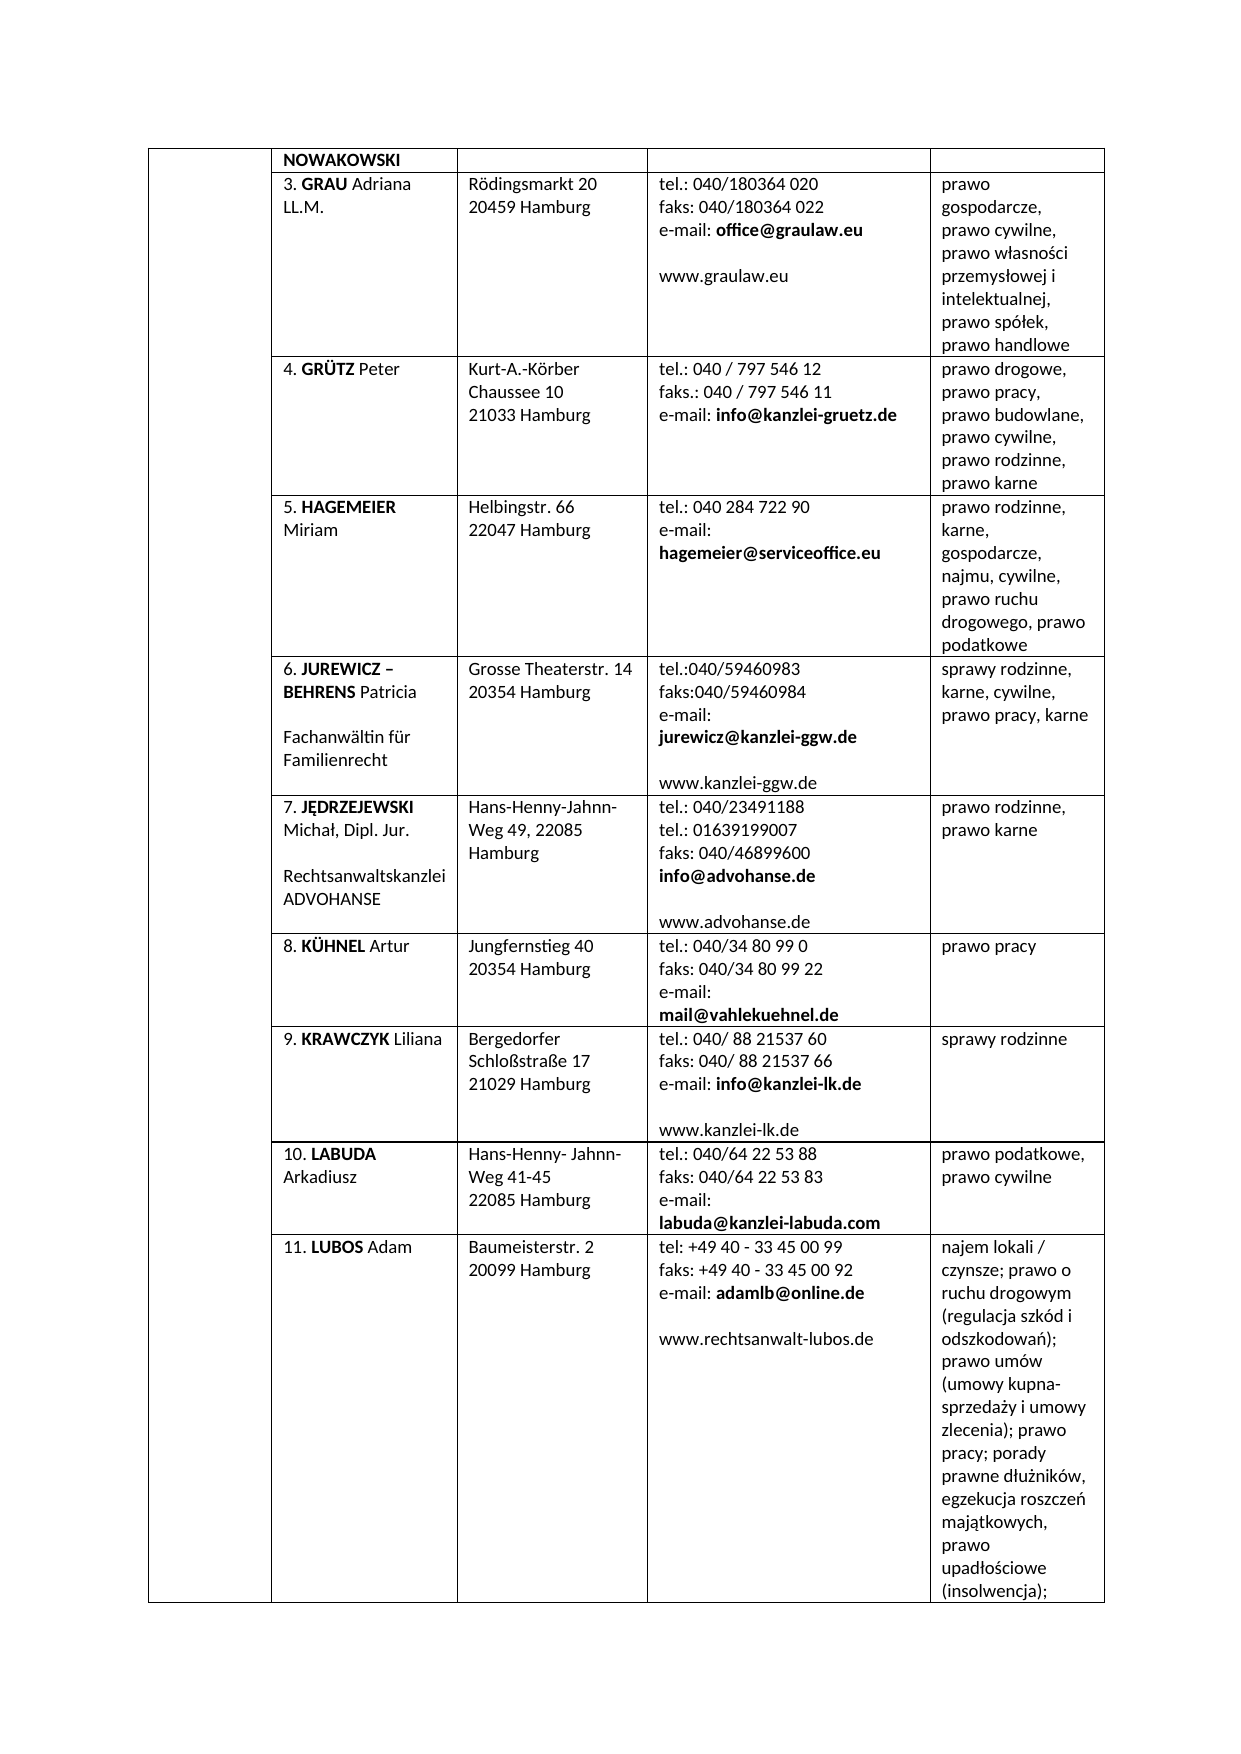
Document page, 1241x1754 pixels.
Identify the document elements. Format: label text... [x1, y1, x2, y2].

table_cell tel.: 040/64 22 53 88 faks: 040/64 22 53 83 e-mail: labuda@kanzlei-labuda.com [648, 1143, 930, 1234]
table_cell 3. GRAU Adriana LL.M. [272, 173, 457, 356]
table_cell tel.: 040/34 80 99 0 faks: 040/34 80 99 22 e-mail: mail@vahlekuehnel.de [648, 934, 930, 1026]
table_cell 5. HAGEMEIER Miriam [272, 496, 457, 656]
table_cell tel.: 040 284 722 90 e-mail: hagemeier@serviceoffice.eu [648, 496, 930, 656]
table_cell Kurt-A.-Körber Chaussee 10 21033 Hamburg [458, 357, 647, 494]
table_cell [458, 149, 647, 172]
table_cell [272, 149, 457, 172]
table_cell prawo pracy [931, 934, 1104, 1026]
table_cell Helbingstr. 66 22047 Hamburg [458, 496, 647, 656]
table_cell sprawy rodzinne, karne, cywilne, prawo pracy, karne [931, 657, 1104, 794]
table_cell prawo rodzinne, karne, gospodarcze, najmu, cywilne, prawo ruchu drogowego, prawo podatkowe [931, 496, 1104, 656]
table_cell 9. KRAWCZYK Liliana [272, 1027, 457, 1141]
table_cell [931, 1235, 1104, 1602]
table_cell 8. KÜHNEL Artur [272, 934, 457, 1026]
table_cell Jungfernstieg 40 20354 Hamburg [458, 934, 647, 1026]
table_cell 10. LABUDA Arkadiusz [272, 1143, 457, 1234]
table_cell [648, 149, 930, 172]
table_cell tel.: 040/180364 020 faks: 040/180364 022 e-mail: office@graulaw.eu www.graulaw.eu [648, 173, 930, 356]
table_cell tel.: 040/23491188 tel.: 01639199007 faks: 040/46899600 info@advohanse.de www.advohanse.de [648, 796, 930, 933]
table_cell tel.: 040 / 797 546 12 faks.: 040 / 797 546 11 e-mail: info@kanzlei-gruetz.de [648, 357, 930, 494]
table_cell 6. JUREWICZ – BEHRENS Patricia Fachanwältin für Familienrecht [272, 657, 457, 794]
table_cell 7. JĘDRZEJEWSKI Michał, Dipl. Jur. Rechtsanwaltskanzlei ADVOHANSE [272, 796, 457, 933]
table_cell Hans-Henny- Jahnn- Weg 41-45 22085 Hamburg [458, 1143, 647, 1234]
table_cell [458, 1235, 647, 1602]
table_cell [931, 149, 1104, 172]
table_cell 11. LUBOS Adam [272, 1235, 457, 1602]
table_cell Hans-Henny-Jahnn-Weg 49, 22085 Hamburg [458, 796, 647, 933]
table_cell prawo drogowe, prawo pracy, prawo budowlane, prawo cywilne, prawo rodzinne, prawo karne [931, 357, 1104, 494]
table_cell sprawy rodzinne [931, 1027, 1104, 1141]
table_cell prawo podatkowe, prawo cywilne [931, 1143, 1104, 1234]
table_cell prawo rodzinne, prawo karne [931, 796, 1104, 933]
table_cell prawo gospodarcze, prawo cywilne, prawo własności przemysłowej i intelektualnej, prawo spółek, prawo handlowe [931, 173, 1104, 356]
table_cell tel.: 040/ 88 21537 60 faks: 040/ 88 21537 66 e-mail: info@kanzlei-lk.de www.kanzlei-lk.de [648, 1027, 930, 1141]
table_cell Bergedorfer Schloßstraße 17 21029 Hamburg [458, 1027, 647, 1141]
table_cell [648, 1235, 930, 1602]
table_cell tel.:040/59460983 faks:040/59460984 e-mail: jurewicz@kanzlei-ggw.de www.kanzlei-ggw.de [648, 657, 930, 794]
table_cell 4. GRÜTZ Peter [272, 357, 457, 494]
table_cell Rödingsmarkt 20 20459 Hamburg [458, 173, 647, 356]
table_cell Grosse Theaterstr. 14 20354 Hamburg [458, 657, 647, 794]
